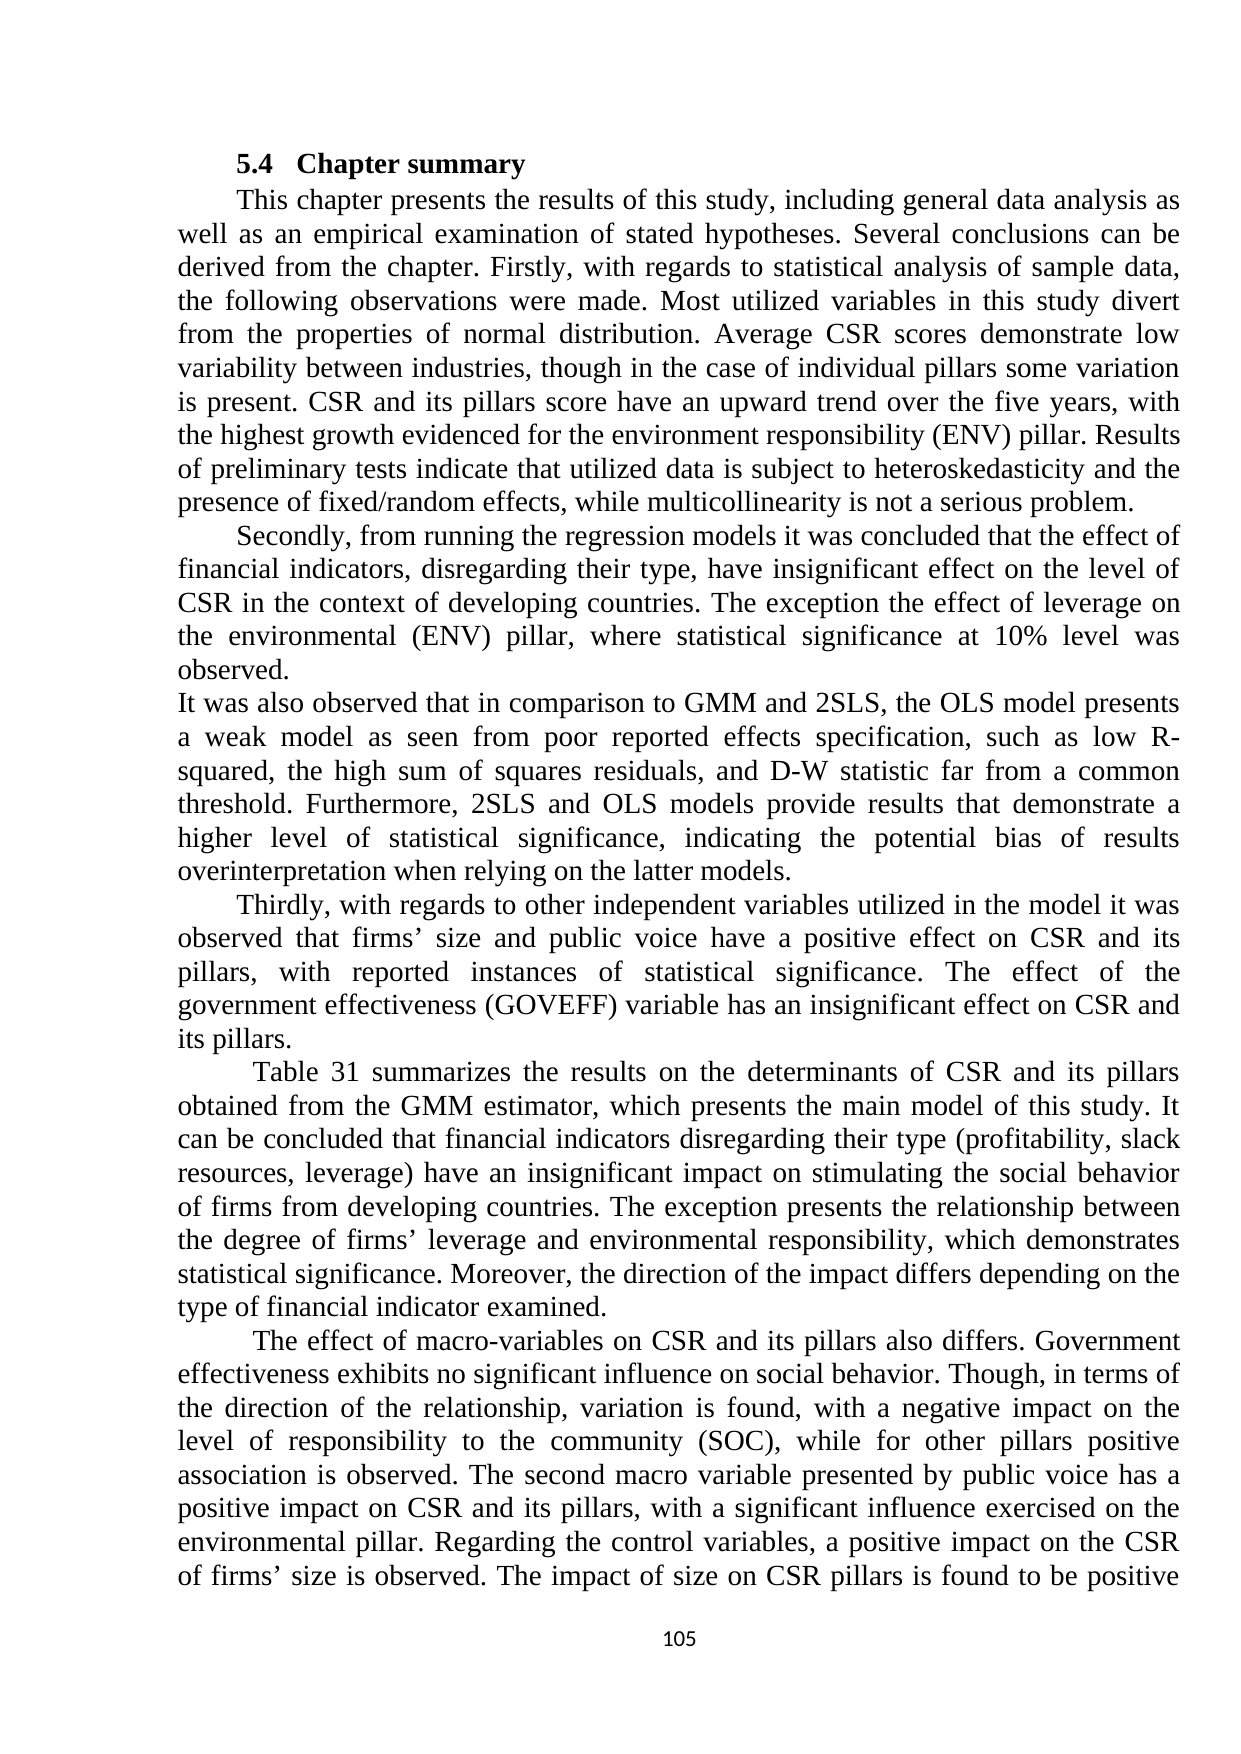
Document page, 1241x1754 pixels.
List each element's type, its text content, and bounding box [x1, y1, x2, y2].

subtitle Chapter summary [236, 146, 1181, 180]
text Thirdly, with regards to other independent variables utilized in the model it was observed that firms’ size and public voice have a positive effect on CSR and its pillars, with reported instances of statistical significance. The effect of the government effectiveness (GOVEFF) variable has an insignificant effect on CSR and its pillars. [177, 887, 1181, 1054]
text Secondly, from running the regression models it was concluded that the effect of financial indicators, disregarding their type, have insignificant effect on the level of CSR in the context of developing countries. The exception the effect of leverage on the environmental (ENV) pillar, where statistical significance at 10% level was observed. [177, 518, 1181, 686]
text This chapter presents the results of this study, including general data analysis as well as an empirical examination of stated hypotheses. Several conclusions can be derived from the chapter. Firstly, with regards to statistical analysis of sample data, the following observations were made. Most utilized variables in this study divert from the properties of normal distribution. Average CSR scores demonstrate low variability between industries, though in the case of individual pillars some variation is present. CSR and its pillars score have an upward trend over the five years, with the highest growth evidenced for the environment responsibility (ENV) pillar. Results of preliminary tests indicate that utilized data is subject to heteroskedasticity and the presence of fixed/random effects, while multicollinearity is not a serious problem. [177, 182, 1181, 518]
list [177, 1323, 1181, 1591]
list Table 31 summarizes the results on the determinants of CSR and its pillars obtained from the GMM estimator, which presents the main model of this study. It can be concluded that financial indicators disregarding their type (profitability, slack resources, leverage) have an insignificant impact on stimulating the social behavior of firms from developing countries. The exception presents the relationship between the degree of firms’ leverage and environmental responsibility, which demonstrates statistical significance. Moreover, the direction of the impact differs depending on the type of financial indicator examined. [177, 1054, 1181, 1323]
text It was also observed that in comparison to GMM and 2SLS, the OLS model presents a weak model as seen from poor reported effects specification, such as low R-squared, the high sum of squares residuals, and D-W statistic far from a common threshold. Furthermore, 2SLS and OLS models provide results that demonstrate a higher level of statistical significance, indicating the potential bias of results overinterpretation when relying on the latter models. [177, 686, 1181, 887]
